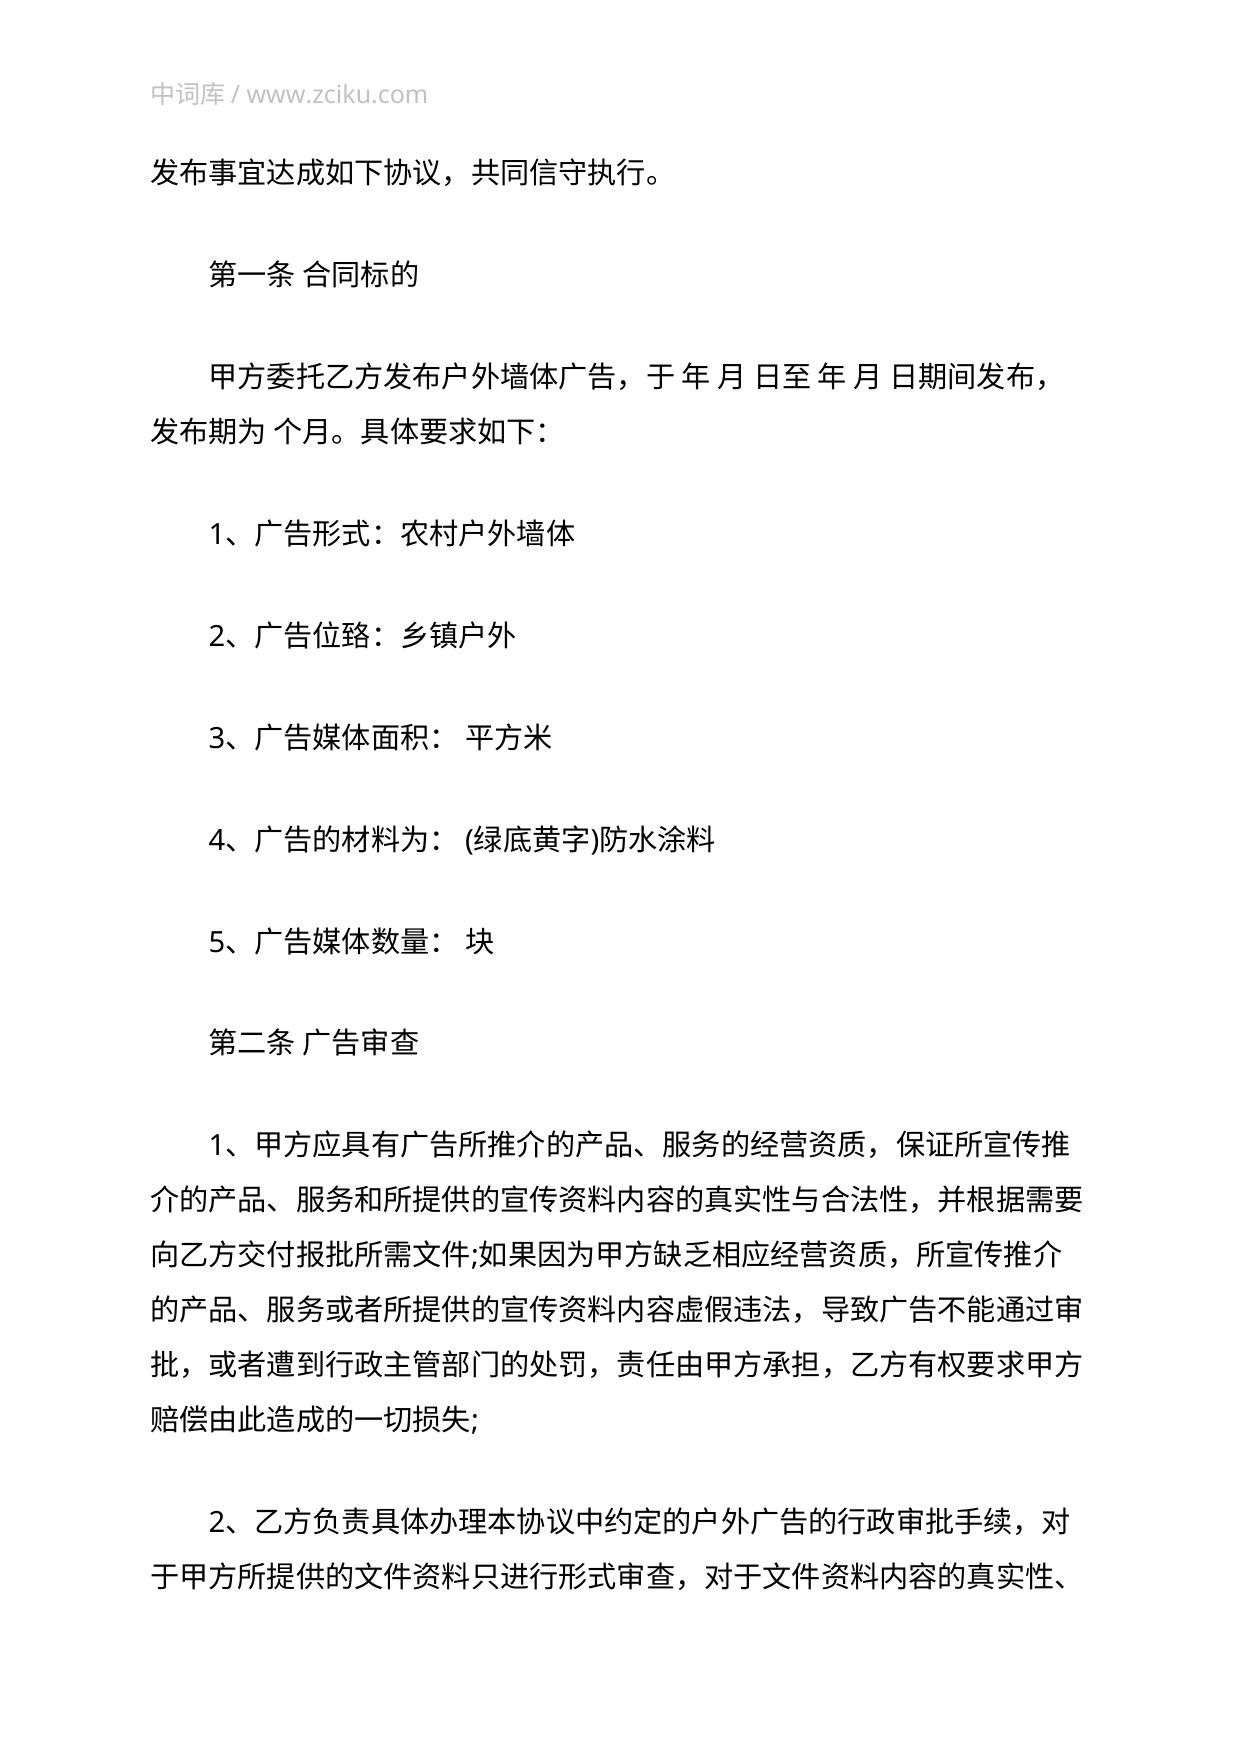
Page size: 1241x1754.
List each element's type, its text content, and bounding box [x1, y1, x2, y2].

text 5、广告媒体数量： 块 [150, 918, 1090, 961]
text 1、甲方应具有广告所推介的产品、服务的经营资质，保证所宣传推介的产品、服务和所提供的宣传资料内容的真实性与合法性，并根据需要向乙方交付报批所需文件;如果因为甲方缺乏相应经营资质，所宣传推介的产品、服务或者所提供的宣传资料内容虚假违法，导致广告不能通过审批，或者遭到行政主管部门的处罚，责任由甲方承担，乙方有权要求甲方赔偿由此造成的一切损失; [150, 1122, 1090, 1439]
text 第二条 广告审查 [150, 1020, 1090, 1062]
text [150, 1498, 1090, 1596]
text 1、广告形式：农村户外墙体 [150, 510, 1090, 553]
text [150, 150, 1090, 192]
text 4、广告的材料为： (绿底黄字)防水涂料 [150, 816, 1090, 858]
text 2、广告位臵：乡镇户外 [150, 612, 1090, 654]
text 甲方委托乙方发布户外墙体广告，于 年 月 日至 年 月 日期间发布，发布期为 个月。具体要求如下： [150, 353, 1090, 451]
text 第一条 合同标的 [150, 252, 1090, 294]
text 3、广告媒体面积： 平方米 [150, 714, 1090, 757]
